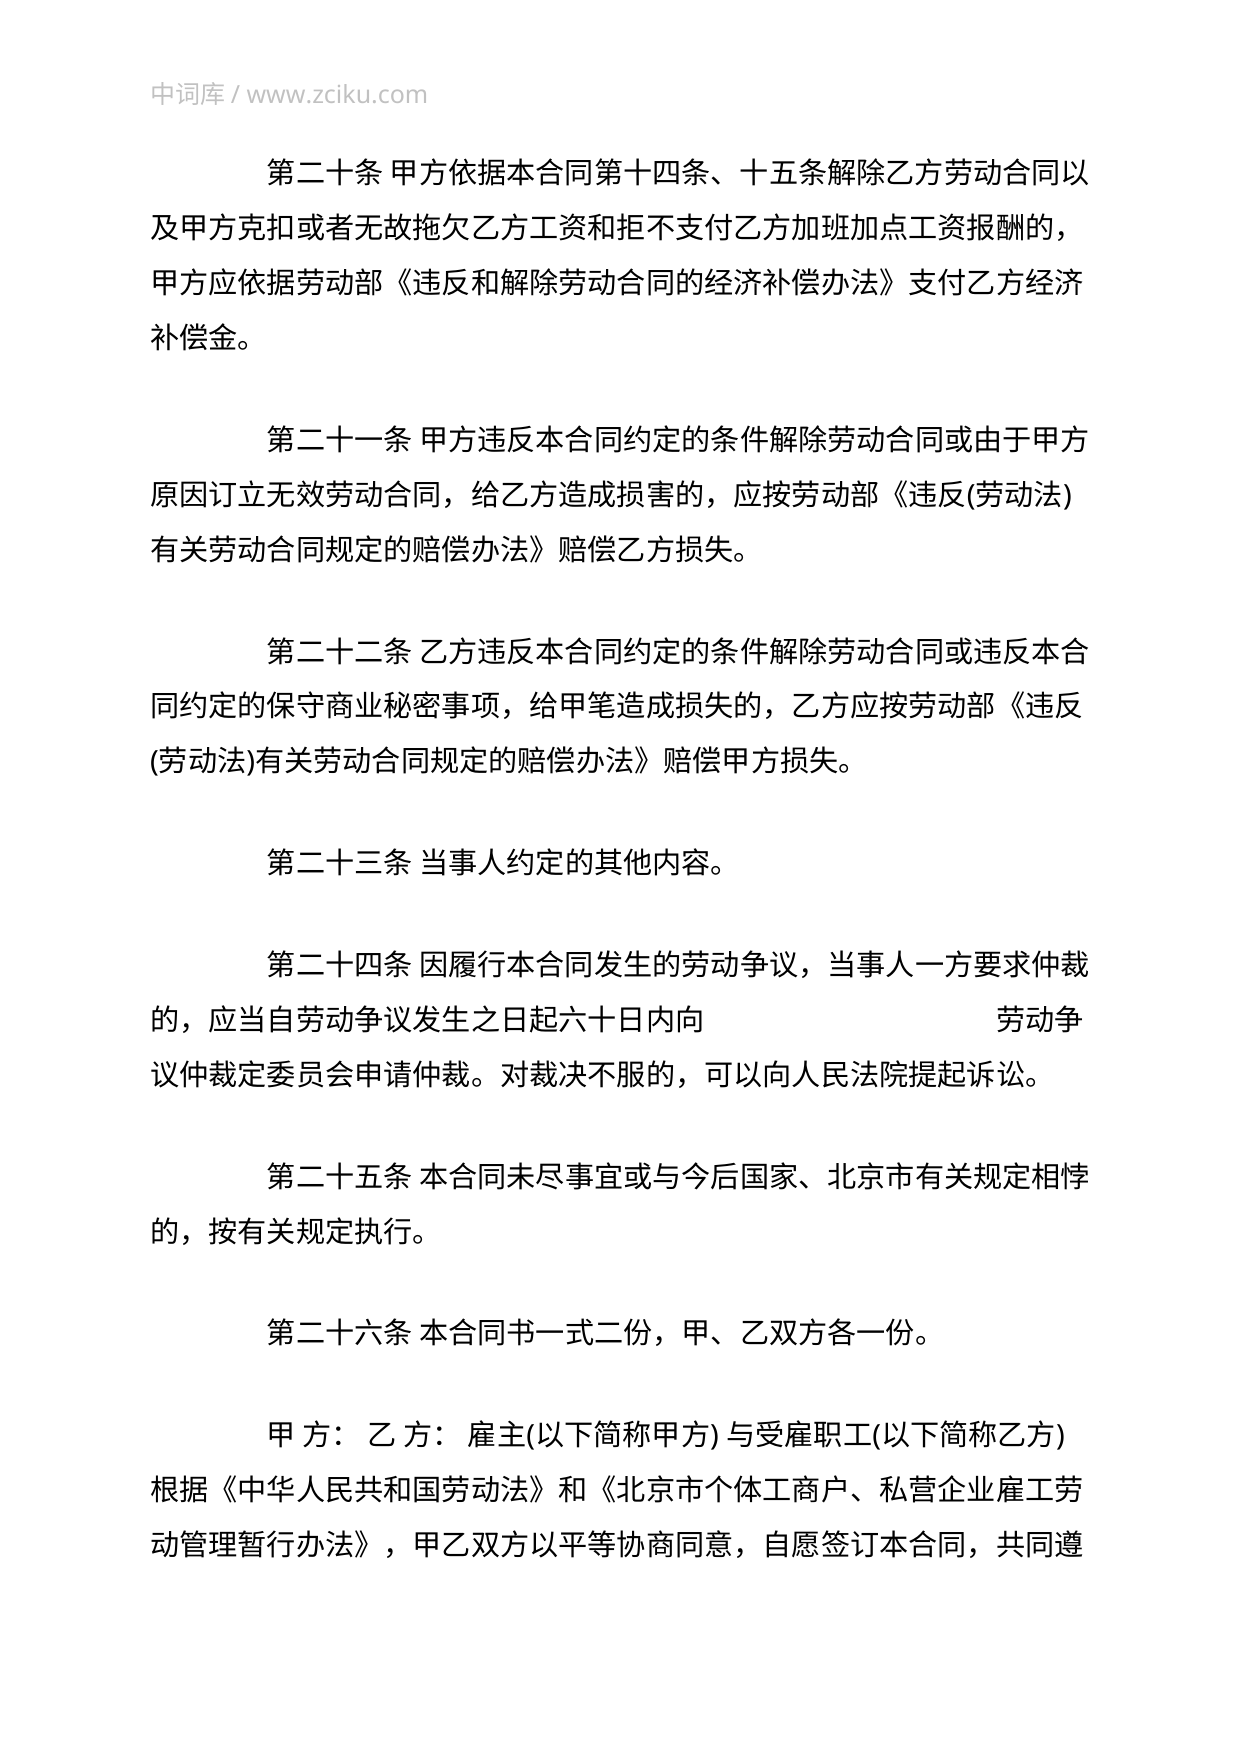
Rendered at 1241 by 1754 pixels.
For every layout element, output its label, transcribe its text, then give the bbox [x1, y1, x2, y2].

text 第二十条 甲方依据本合同第十四条、十五条解除乙方劳动合同以及甲方克扣或者无故拖欠乙方工资和拒不支付乙方加班加点工资报酬的，甲方应依据劳动部《违反和解除劳动合同的经济补偿办法》支付乙方经济补偿金。 [150, 150, 1090, 357]
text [150, 1412, 1090, 1564]
text 第二十四条 因履行本合同发生的劳动争议，当事人一方要求仲裁的，应当自劳动争议发生之日起六十日内向 劳动争议仲裁定委员会申请仲裁。对裁决不服的，可以向人民法院提起诉讼。 [150, 942, 1090, 1094]
text 第二十五条 本合同未尽事宜或与今后国家、北京市有关规定相悖的，按有关规定执行。 [150, 1153, 1090, 1250]
text 第二十六条 本合同书一式二份，甲、乙双方各一份。 [150, 1310, 1090, 1352]
text 第二十三条 当事人约定的其他内容。 [150, 840, 1090, 882]
text 第二十一条 甲方违反本合同约定的条件解除劳动合同或由于甲方原因订立无效劳动合同，给乙方造成损害的，应按劳动部《违反(劳动法)有关劳动合同规定的赔偿办法》赔偿乙方损失。 [150, 416, 1090, 569]
text 第二十二条 乙方违反本合同约定的条件解除劳动合同或违反本合同约定的保守商业秘密事项，给甲笔造成损失的，乙方应按劳动部《违反(劳动法)有关劳动合同规定的赔偿办法》赔偿甲方损失。 [150, 628, 1090, 780]
